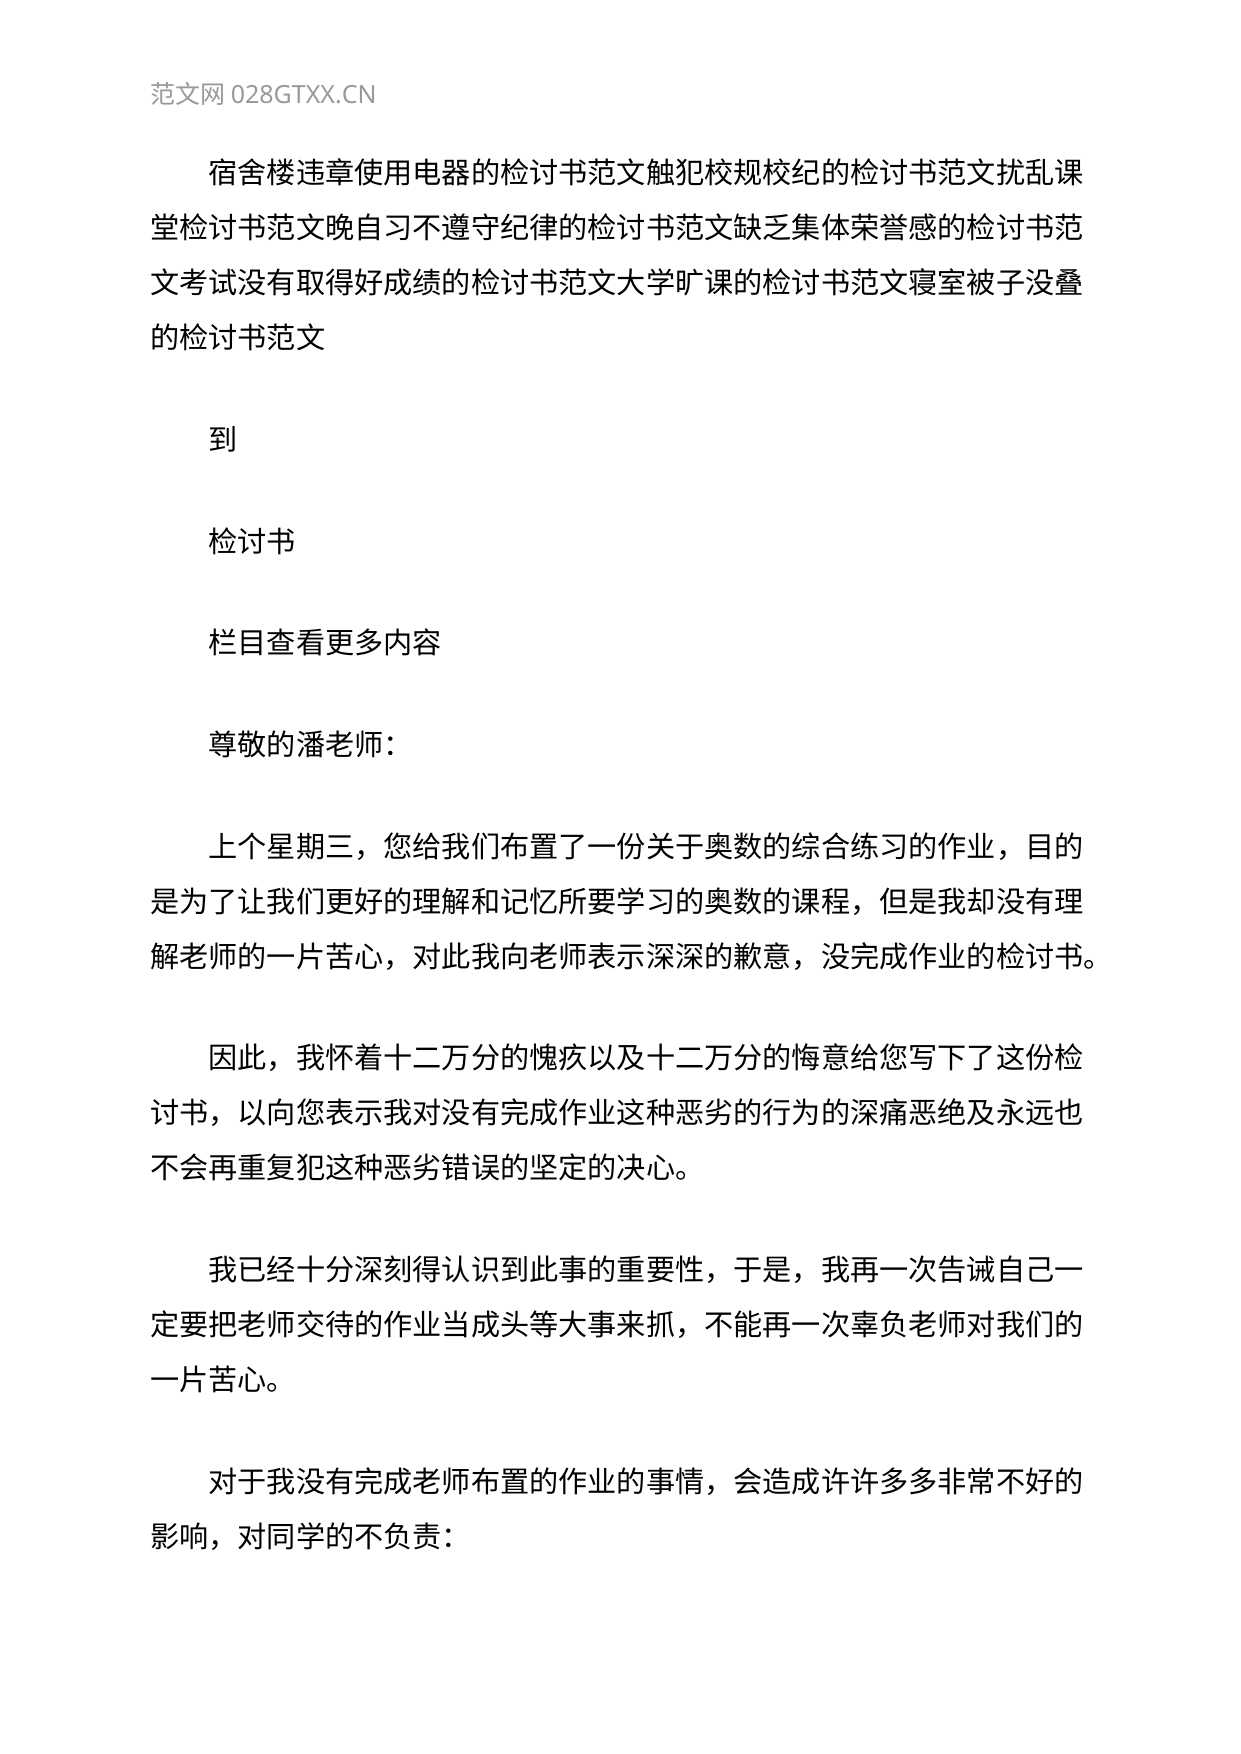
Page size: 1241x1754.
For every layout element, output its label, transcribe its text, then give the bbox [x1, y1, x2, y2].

text 检讨书 [150, 518, 1090, 561]
text 对于我没有完成老师布置的作业的事情，会造成许许多多非常不好的影响，对同学的不负责： [150, 1458, 1090, 1555]
text 到 [150, 416, 1090, 459]
text 上个星期三，您给我们布置了一份关于奥数的综合练习的作业，目的是为了让我们更好的理解和记忆所要学习的奥数的课程，但是我却没有理解老师的一片苦心，对此我向老师表示深深的歉意，没完成作业的检讨书。 [150, 823, 1090, 976]
text 因此，我怀着十二万分的愧疚以及十二万分的悔意给您写下了这份检讨书，以向您表示我对没有完成作业这种恶劣的行为的深痛恶绝及永远也不会再重复犯这种恶劣错误的坚定的决心。 [150, 1035, 1090, 1187]
text 尊敬的潘老师： [150, 722, 1090, 764]
text 我已经十分深刻得认识到此事的重要性，于是，我再一次告诫自己一定要把老师交待的作业当成头等大事来抓，不能再一次辜负老师对我们的一片苦心。 [150, 1247, 1090, 1399]
text 宿舍楼违章使用电器的检讨书范文触犯校规校纪的检讨书范文扰乱课堂检讨书范文晚自习不遵守纪律的检讨书范文缺乏集体荣誉感的检讨书范文考试没有取得好成绩的检讨书范文大学旷课的检讨书范文寝室被子没叠的检讨书范文 [150, 150, 1090, 357]
text 栏目查看更多内容 [150, 620, 1090, 662]
